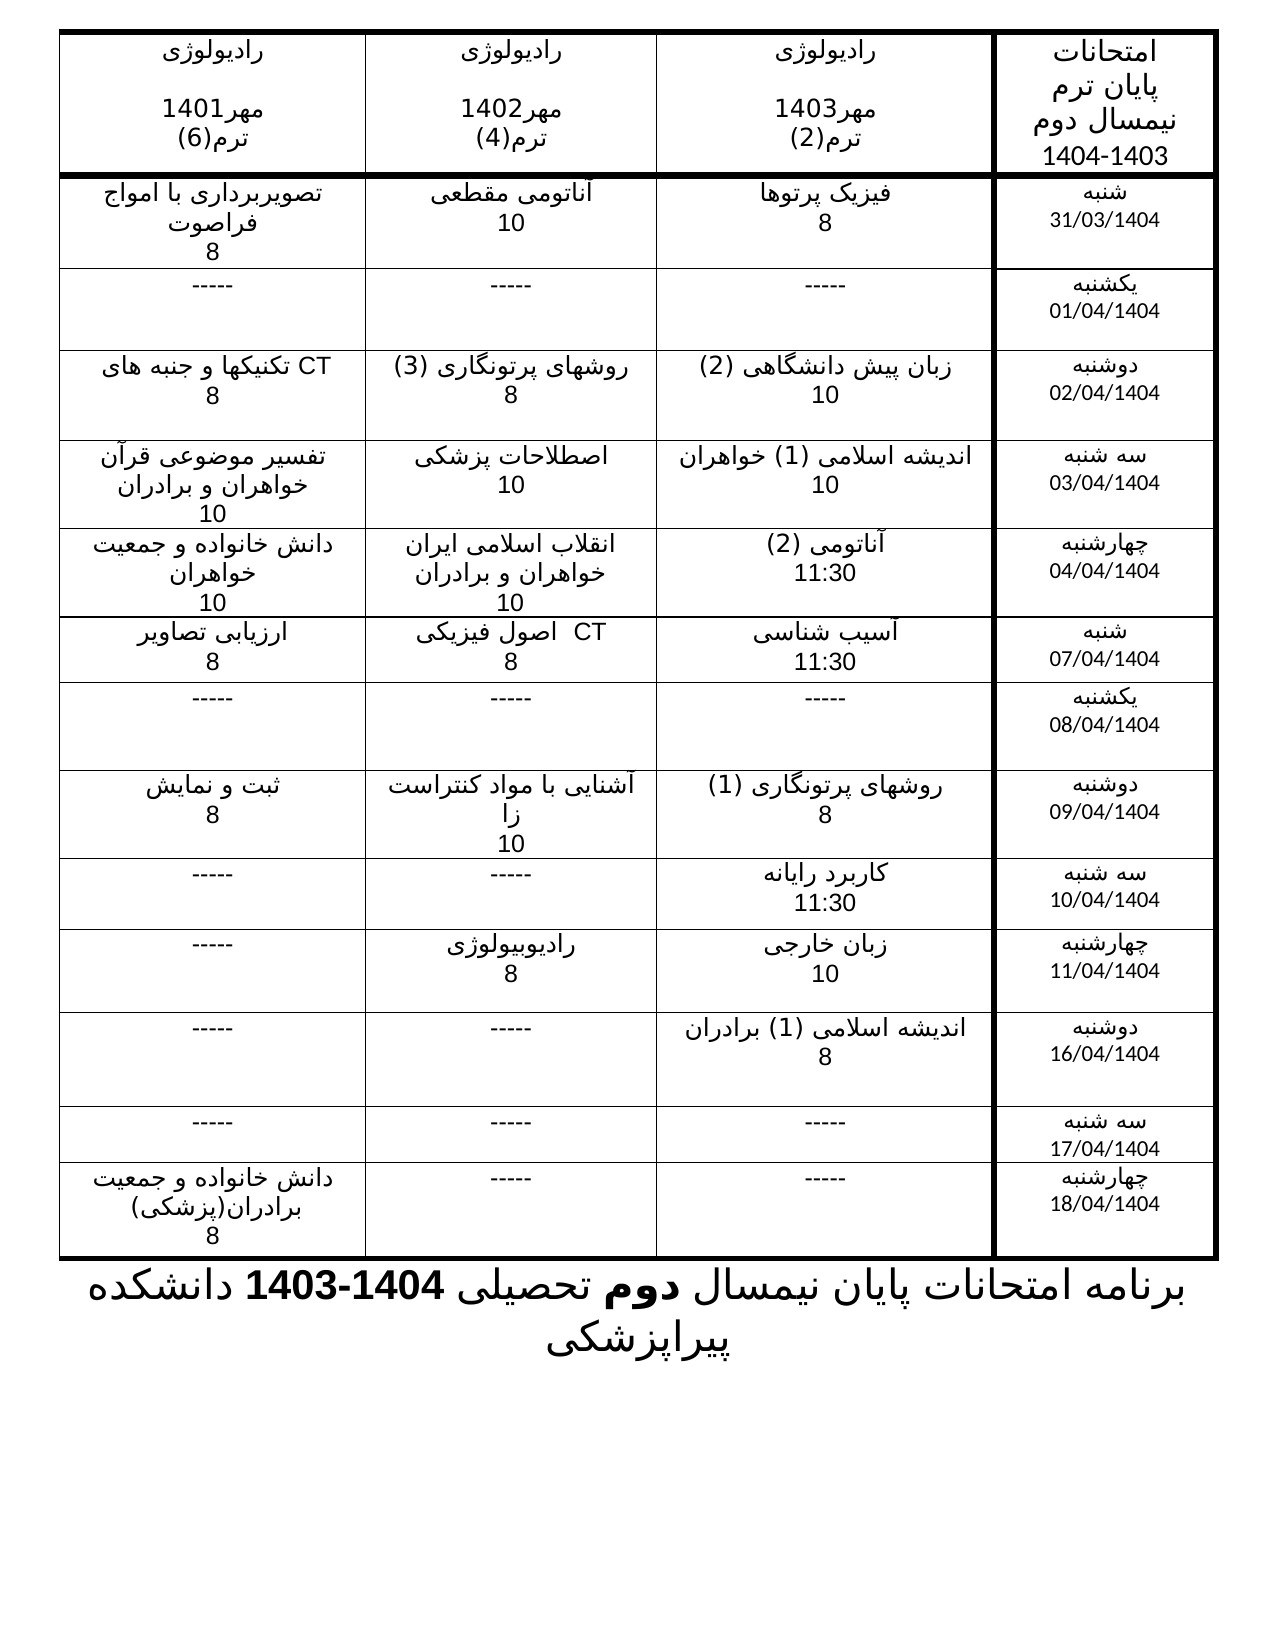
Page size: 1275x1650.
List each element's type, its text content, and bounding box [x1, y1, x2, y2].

table_cell تصویربرداری با امواج فراصوت 8 [60, 179, 365, 268]
table_cell سه شنبه 17/04/1404 [997, 1107, 1213, 1162]
table_cell ----- [657, 1107, 991, 1162]
table_cell روشهای پرتونگاری (3) 8 [366, 351, 656, 440]
table_cell ----- [657, 1163, 991, 1256]
table_cell ----- [60, 683, 365, 769]
table_cell ----- [366, 859, 656, 928]
table_cell روشهای پرتونگاری (1) 8 [657, 771, 991, 858]
table_cell دانش خانواده و جمعیت خواهران 10 [60, 529, 365, 616]
table_header امتحانات پایان ترم نیمسال دوم 1404-1403 [997, 35, 1213, 172]
table_cell ----- [60, 1107, 365, 1162]
table_cell آناتومی (2) 11:30 [657, 529, 991, 616]
table_cell اصول فیزیکی CT 8 [366, 618, 656, 682]
table_cell سه شنبه 10/04/1404 [997, 859, 1213, 928]
table_cell یکشنبه 01/04/1404 [997, 270, 1213, 350]
table_cell دوشنبه 16/04/1404 [997, 1013, 1213, 1106]
table_cell ----- [657, 269, 991, 350]
table_cell ----- [657, 683, 991, 769]
table_cell زبان پیش دانشگاهی (2) 10 [657, 351, 991, 440]
table_cell ----- [366, 269, 656, 350]
table_cell آسیب شناسی 11:30 [657, 618, 991, 682]
table_cell چهارشنبه 04/04/1404 [997, 529, 1213, 616]
table_cell ----- [366, 1107, 656, 1162]
table_cell تکنیکها و جنبه های CT 8 [60, 351, 365, 440]
table_cell ----- [366, 1013, 656, 1106]
table_cell انقلاب اسلامی ایران خواهران و برادران 10 [366, 529, 656, 616]
table_cell اصطلاحات پزشکی 10 [366, 441, 656, 528]
table_header رادیولوژی مهر1402 ترم(4) [366, 35, 656, 172]
table_cell چهارشنبه 11/04/1404 [997, 930, 1213, 1012]
table_cell کاربرد رایانه 11:30 [657, 859, 991, 928]
table_cell دوشنبه 02/04/1404 [997, 351, 1213, 440]
text برنامه امتحانات پایان نیمسال دوم تحصیلی 1404-1403 دانشکده پیراپزشکی [37, 1261, 1237, 1360]
table_header رادیولوژی مهر1403 ترم(2) [657, 35, 991, 172]
table_cell ----- [60, 859, 365, 928]
table_cell ----- [366, 1163, 656, 1256]
table_cell آناتومی مقطعی 10 [366, 179, 656, 268]
table_cell زبان خارجی 10 [657, 930, 991, 1012]
table_cell دوشنبه 09/04/1404 [997, 771, 1213, 858]
table_cell ----- [366, 683, 656, 769]
table_cell آشنایی با مواد کنتراست زا 10 [366, 771, 656, 858]
table_cell شنبه 07/04/1404 [997, 618, 1213, 682]
table_header رادیولوژی مهر1401 ترم(6) [60, 35, 365, 172]
table_cell ----- [60, 930, 365, 1012]
table_cell سه شنبه 03/04/1404 [997, 441, 1213, 528]
table_cell ثبت و نمایش 8 [60, 771, 365, 858]
table_cell ارزیابی تصاویر 8 [60, 618, 365, 682]
table_cell فیزیک پرتوها 8 [657, 179, 991, 268]
table_cell چهارشنبه 18/04/1404 [997, 1163, 1213, 1256]
table_cell ----- [60, 269, 365, 350]
table_cell ----- [60, 1013, 365, 1106]
table_cell تفسیر موضوعی قرآن خواهران و برادران 10 [60, 441, 365, 528]
table_cell رادیوبیولوژی 8 [366, 930, 656, 1012]
table_cell شنبه 31/03/1404 [997, 179, 1213, 268]
table_cell دانش خانواده و جمعیت برادران(پزشکی) 8 [60, 1163, 365, 1256]
table_cell اندیشه اسلامی (1) خواهران 10 [657, 441, 991, 528]
table_cell یکشنبه 08/04/1404 [997, 683, 1213, 769]
table_cell اندیشه اسلامی (1) برادران 8 [657, 1013, 991, 1106]
